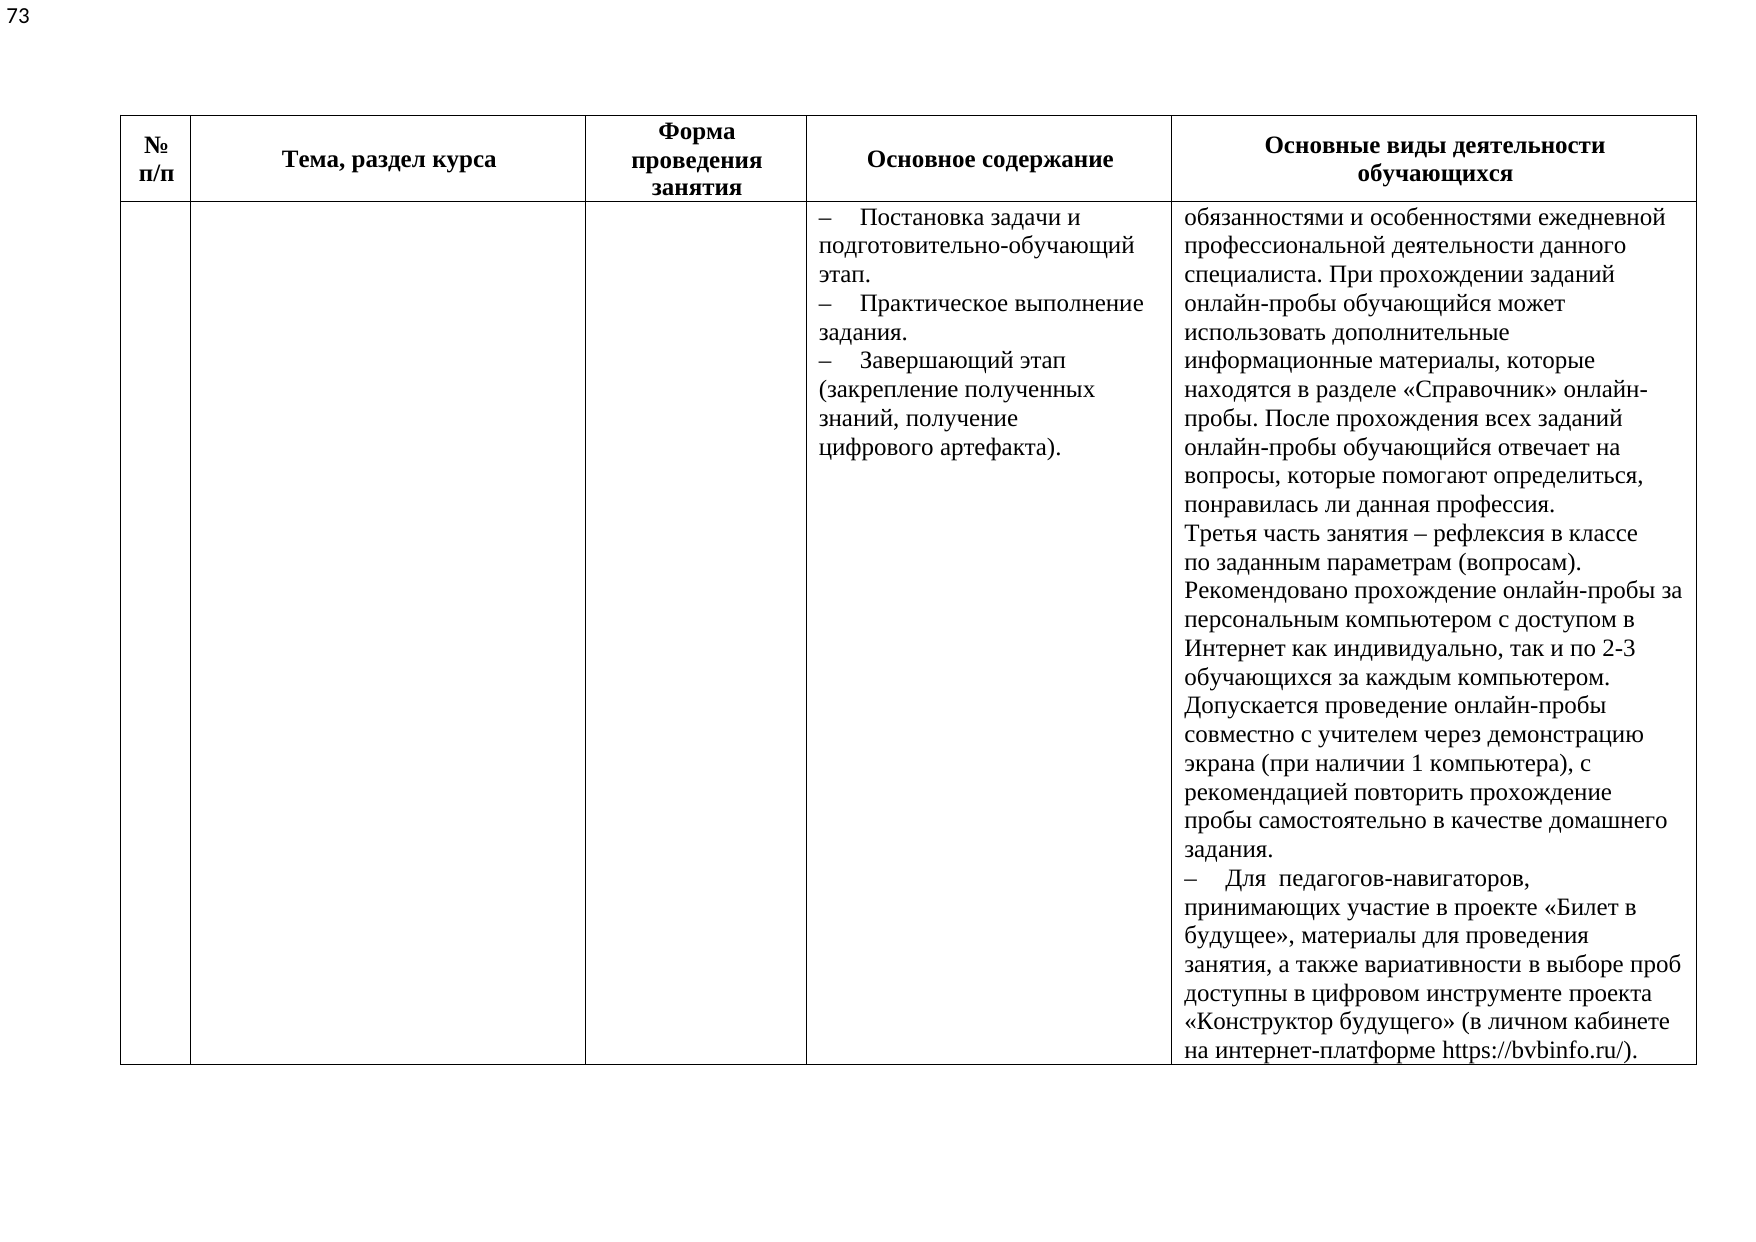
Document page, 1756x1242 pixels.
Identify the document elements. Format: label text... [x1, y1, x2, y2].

table_cell [191, 202, 585, 1064]
table_cell [121, 202, 190, 1064]
table_cell обязанностями и особенностями ежедневной профессиональной деятельности данного специалиста. При прохождении заданий онлайн-пробы обучающийся может использовать дополнительные информационные материалы, которые находятся в разделе «Справочник» онлайн- пробы. После прохождения всех заданий онлайн-пробы обучающийся отвечает на вопросы, которые помогают определиться, понравилась ли данная профессия. Третья часть занятия – рефлексия в классе по заданным параметрам (вопросам). Рекомендовано прохождение онлайн-пробы за персональным компьютером с доступом в Интернет как индивидуально, так и по 2-3 обучающихся за каждым компьютером. Допускается проведение онлайн-пробы совместно с учителем через демонстрацию экрана (при наличии 1 компьютера), с рекомендацией повторить прохождение пробы самостоятельно в качестве домашнего задания. – Для педагогов-навигаторов, принимающих участие в проекте «Билет в будущее», материалы для проведения занятия, а также вариативности в выборе проб доступны в цифровом инструменте проекта «Конструктор будущего» (в личном кабинете на интернет-платформе https://bvbinfo.ru/). [1172, 202, 1696, 1064]
table_header Основные виды деятельности обучающихся [1172, 116, 1696, 201]
table_header № п/п [121, 116, 190, 201]
table_header Основное содержание [807, 116, 1171, 201]
table_cell Постановка задачи и подготовительно-обучающий этап. Практическое выполнение задания. Завершающий этап (закрепление полученных знаний, получение цифрового артефакта). [807, 202, 1171, 1064]
table_header Тема, раздел курса [191, 116, 585, 201]
table_cell [586, 202, 806, 1064]
table_header Форма проведения занятия [586, 116, 806, 201]
